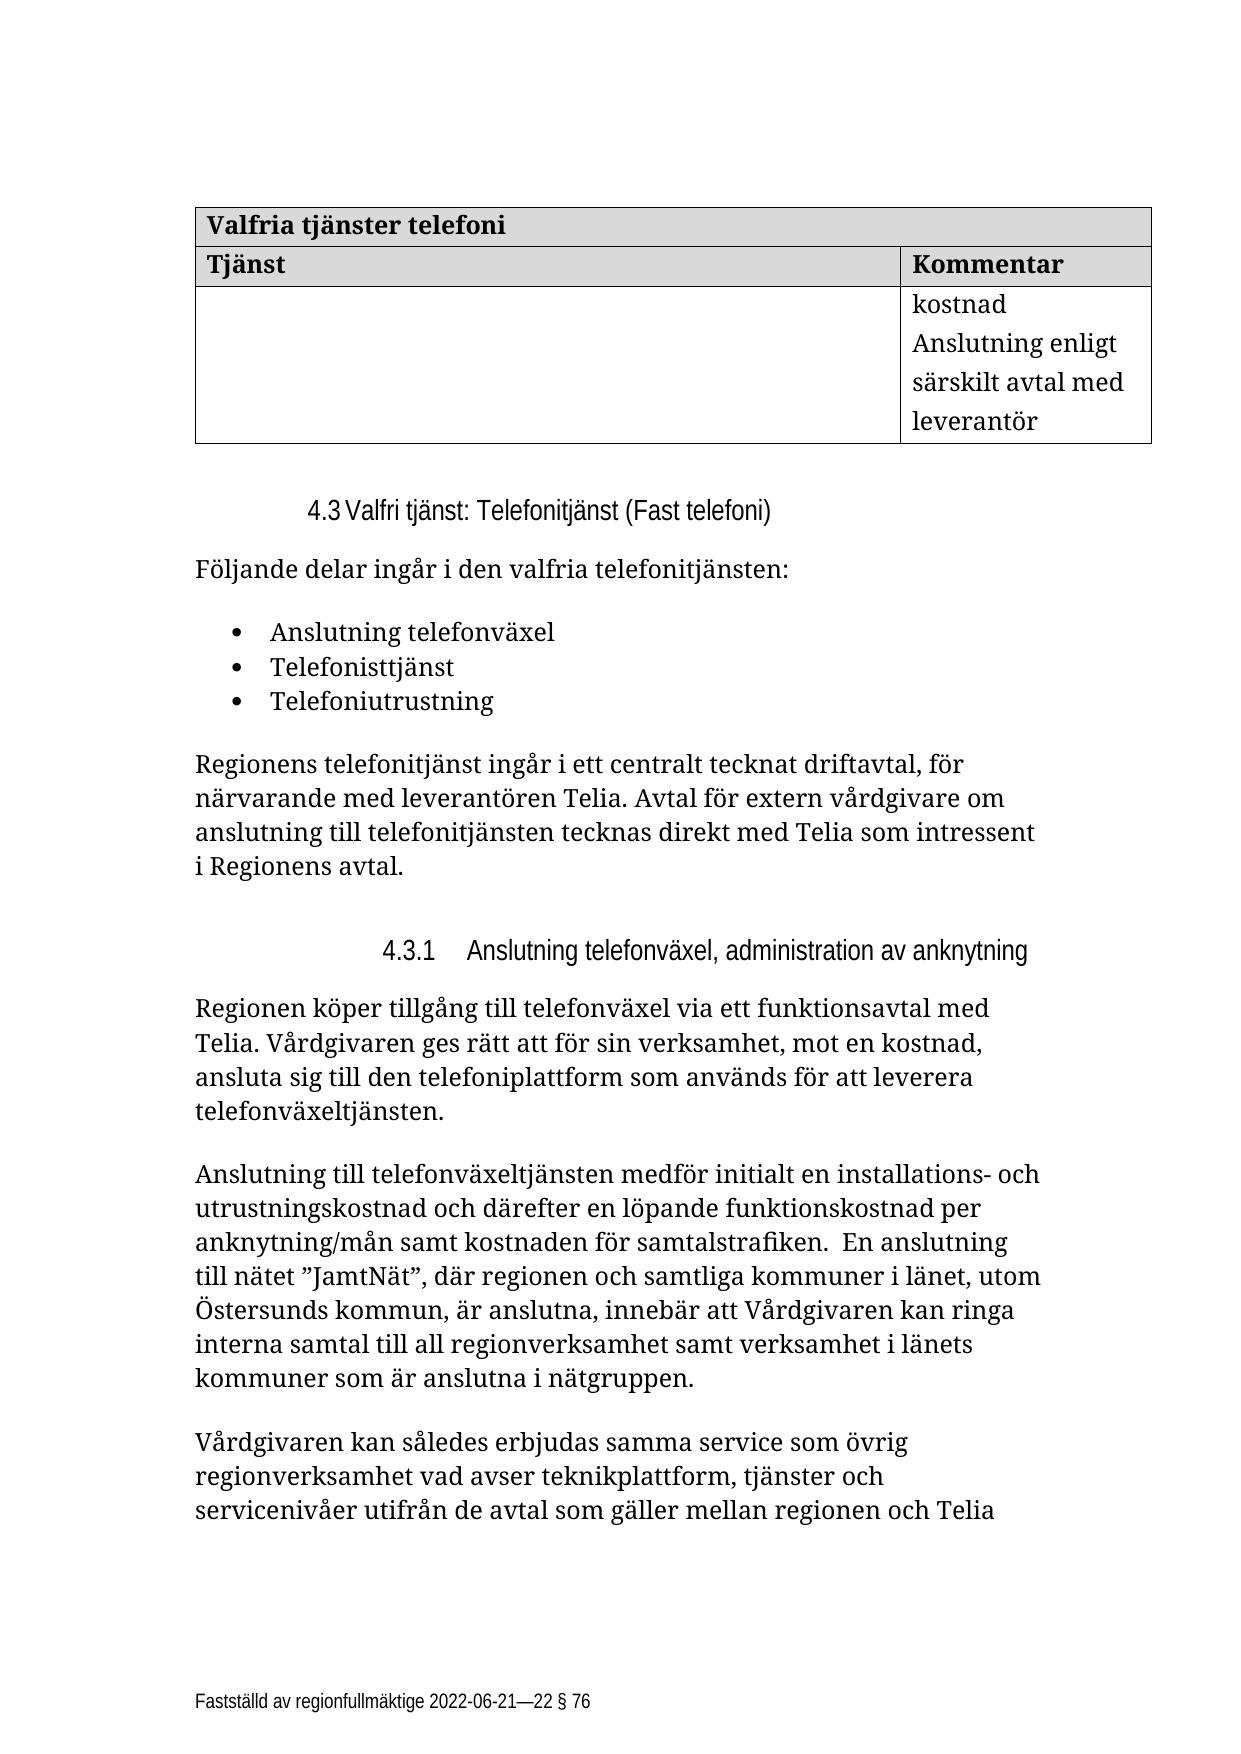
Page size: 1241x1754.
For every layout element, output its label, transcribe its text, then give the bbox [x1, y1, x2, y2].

text Anslutning till telefonväxeltjänsten medför initialt en installations- och utrustningskostnad och därefter en löpande funktionskostnad per anknytning/mån samt kostnaden för samtalstrafiken. En anslutning till nätet ”JamtNät”, där regionen och samtliga kommuner i länet, utom Östersunds kommun, är anslutna, innebär att Vårdgivaren kan ringa interna samtal till all regionverksamhet samt verksamhet i länets kommuner som är anslutna i nätgruppen. [195, 1215, 1045, 1453]
subtitle Anslutning telefonväxel, administration av anknytning [382, 991, 1045, 1024]
list Telefoniutrustning [232, 742, 1045, 776]
table_cell Kommentar [901, 247, 1151, 286]
table_cell Tjänst [196, 247, 900, 286]
list Anslutning telefonväxel [232, 615, 1045, 649]
table_header Valfria tjänster telefoni [196, 208, 1151, 246]
list Telefonisttjänst [232, 678, 1045, 712]
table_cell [901, 287, 1151, 442]
text Regionens telefonitjänst ingår i ett centralt tecknat driftavtal, för närvarande med leverantören Telia. Avtal för extern vårdgivare om anslutning till telefonitjänsten tecknas direkt med Telia som intressent i Regionens avtal. [195, 805, 1045, 941]
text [195, 1482, 1045, 1551]
text Regionen köper tillgång till telefonväxel via ett funktionsavtal med Telia. Vårdgivaren ges rätt att för sin verksamhet, mot en kostnad, ansluta sig till den telefoniplattform som används för att leverera telefonväxeltjänsten. [195, 1049, 1045, 1186]
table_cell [196, 287, 900, 442]
subtitle Valfri tjänst: Telefonitjänst (Fast telefoni) [307, 493, 1045, 527]
text Följande delar ingår i den valfria telefonitjänsten: [195, 552, 1045, 586]
